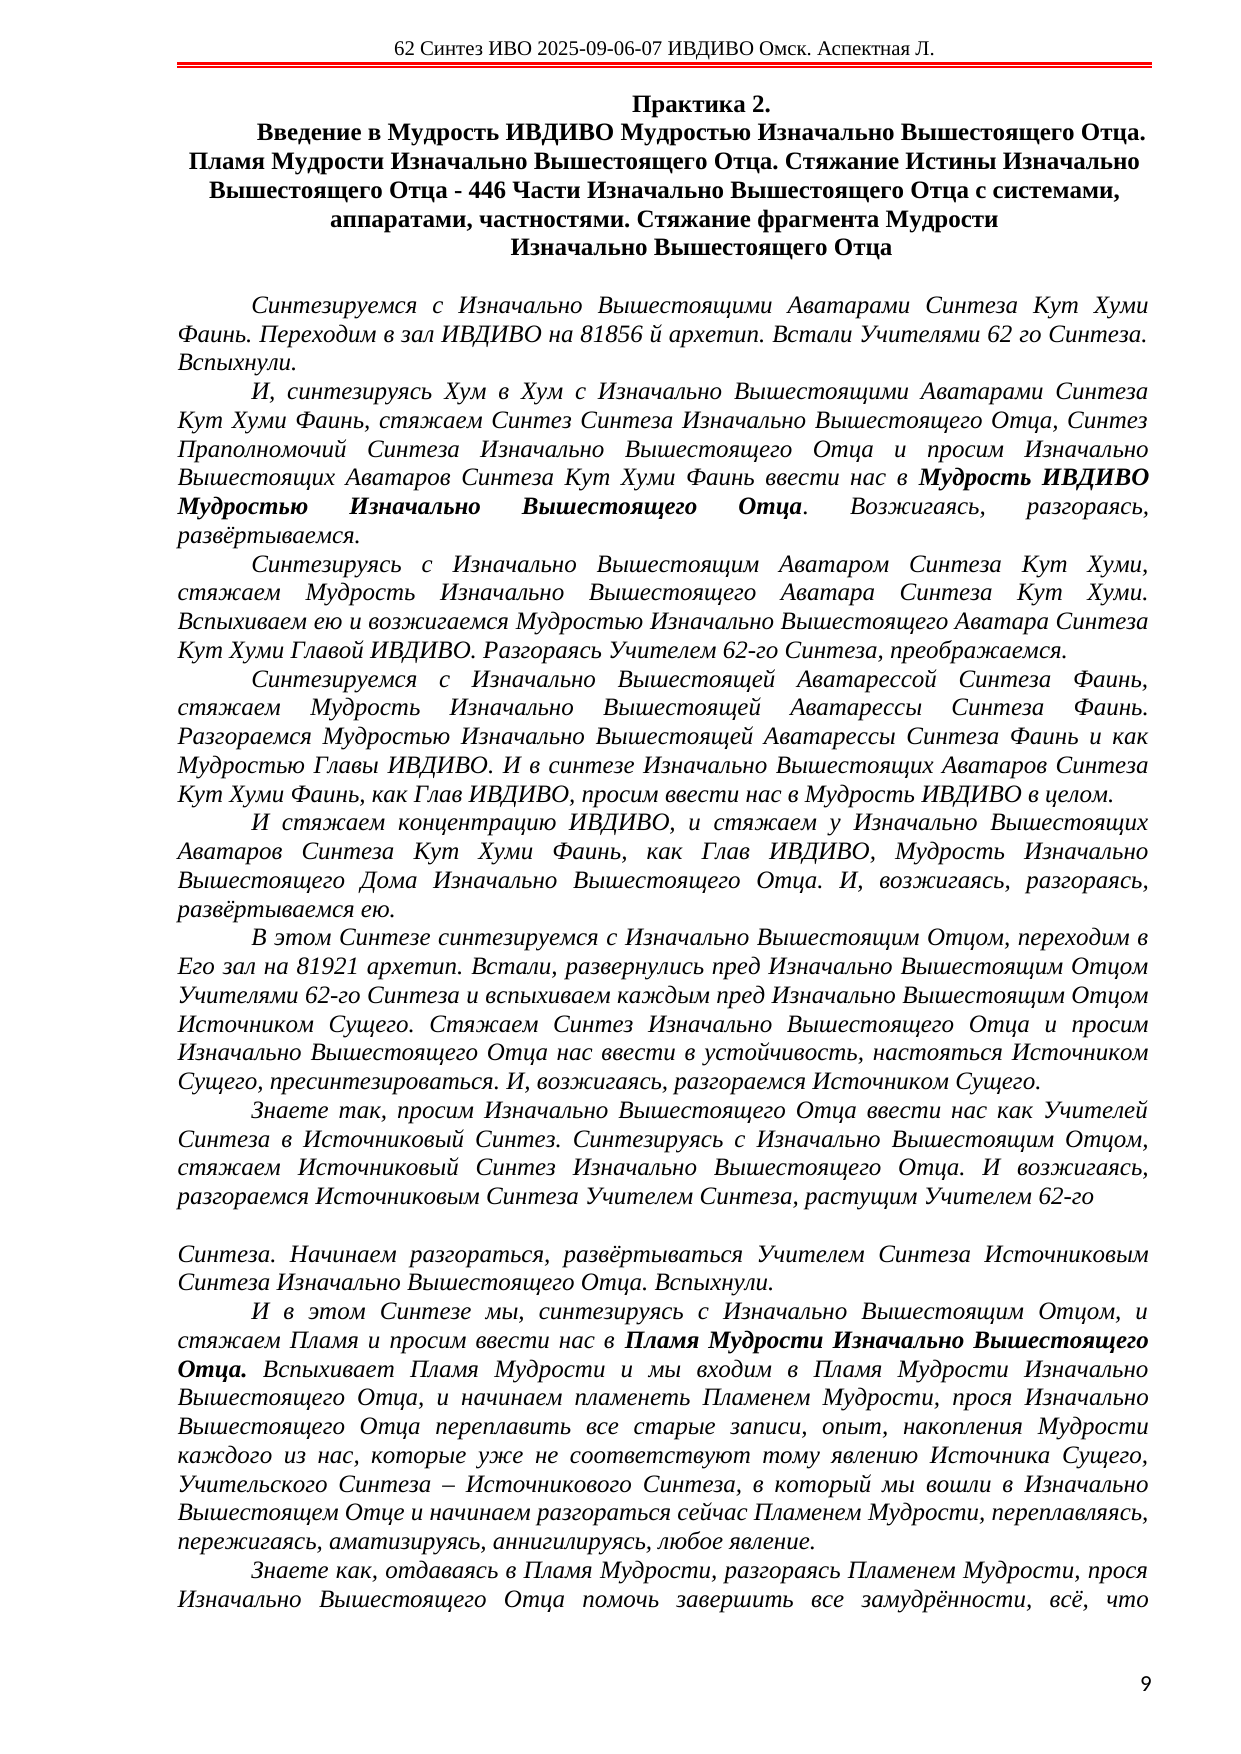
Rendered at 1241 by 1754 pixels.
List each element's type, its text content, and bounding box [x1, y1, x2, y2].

text Синтезируемся с Изначально Вышестоящей Аватарессой Синтеза Фаинь, стяжаем Мудрость Изначально Вышестоящей Аватарессы Синтеза Фаинь. Разгораемся Мудростью Изначально Вышестоящей Аватарессы Синтеза Фаинь и как Мудростью Главы ИВДИВО. И в синтезе Изначально Вышестоящих Аватаров Синтеза Кут Хуми Фаинь, как Глав ИВДИВО, просим ввести нас в Мудрость ИВДИВО в целом. [177, 664, 1152, 807]
text И стяжаем концентрацию ИВДИВО, и стяжаем у Изначально Вышестоящих Аватаров Синтеза Кут Хуми Фаинь, как Глав ИВДИВО, Мудрость Изначально Вышестоящего Дома Изначально Вышестоящего Отца. И, возжигаясь, разгораясь, развёртываемся ею. [177, 807, 1152, 922]
text Синтеза. Начинаем разгораться, развёртываться Учителем Синтеза Источниковым Синтеза Изначально Вышестоящего Отца. Вспыхнули. [177, 1239, 1152, 1296]
text Изначально Вышестоящего Отца [177, 232, 1152, 261]
text Синтезируемся с Изначально Вышестоящими Аватарами Синтеза Кут Хуми Фаинь. Переходим в зал ИВДИВО на 81856 й архетип. Встали Учителями 62 го Синтеза. Вспыхнули. [177, 290, 1152, 376]
text Введение в Мудрость ИВДИВО Мудростью Изначально Вышестоящего Отца. Пламя Мудрости Изначально Вышестоящего Отца. Стяжание Истины Изначально Вышестоящего Отца - 446 Части Изначально Вышестоящего Отца с системами, аппаратами, частностями. Стяжание фрагмента Мудрости [177, 117, 1152, 232]
text Практика 2. [177, 89, 1152, 117]
text И, синтезируясь Хум в Хум с Изначально Вышестоящими Аватарами Синтеза Кут Хуми Фаинь, стяжаем Синтез Синтеза Изначально Вышестоящего Отца, Синтез Праполномочий Синтеза Изначально Вышестоящего Отца и просим Изначально Вышестоящих Аватаров Синтеза Кут Хуми Фаинь ввести нас в Мудрость ИВДИВО Мудростью Изначально Вышестоящего Отца. Возжигаясь, разгораясь, развёртываемся. [177, 376, 1152, 549]
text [177, 1555, 1152, 1612]
text И в этом Синтезе мы, синтезируясь с Изначально Вышестоящим Отцом, и стяжаем Пламя и просим ввести нас в Пламя Мудрости Изначально Вышестоящего Отца. Вспыхивает Пламя Мудрости и мы входим в Пламя Мудрости Изначально Вышестоящего Отца, и начинаем пламенеть Пламенем Мудрости, прося Изначально Вышестоящего Отца переплавить все старые записи, опыт, накопления Мудрости каждого из нас, которые уже не соответствуют тому явлению Источника Сущего, Учительского Синтеза – Источникового Синтеза, в который мы вошли в Изначально Вышестоящем Отце и начинаем разгораться сейчас Пламенем Мудрости, переплавляясь, пережигаясь, аматизируясь, аннигилируясь, любое явление. [177, 1296, 1152, 1555]
text Знаете так, просим Изначально Вышестоящего Отца ввести нас как Учителей Синтеза в Источниковый Синтез. Синтезируясь с Изначально Вышестоящим Отцом, стяжаем Источниковый Синтез Изначально Вышестоящего Отца. И возжигаясь, разгораемся Источниковым Синтеза Учителем Синтеза, растущим Учителем 62-го [177, 1095, 1152, 1210]
text В этом Синтезе синтезируемся с Изначально Вышестоящим Отцом, переходим в Его зал на 81921 архетип. Встали, развернулись пред Изначально Вышестоящим Отцом Учителями 62-го Синтеза и вспыхиваем каждым пред Изначально Вышестоящим Отцом Источником Сущего. Стяжаем Синтез Изначально Вышестоящего Отца и просим Изначально Вышестоящего Отца нас ввести в устойчивость, настояться Источником Сущего, пресинтезироваться. И, возжигаясь, разгораемся Источником Сущего. [177, 922, 1152, 1095]
text Синтезируясь с Изначально Вышестоящим Аватаром Синтеза Кут Хуми, стяжаем Мудрость Изначально Вышестоящего Аватара Синтеза Кут Хуми. Вспыхиваем ею и возжигаемся Мудростью Изначально Вышестоящего Аватара Синтеза Кут Хуми Главой ИВДИВО. Разгораясь Учителем 62-го Синтеза, преображаемся. [177, 549, 1152, 664]
